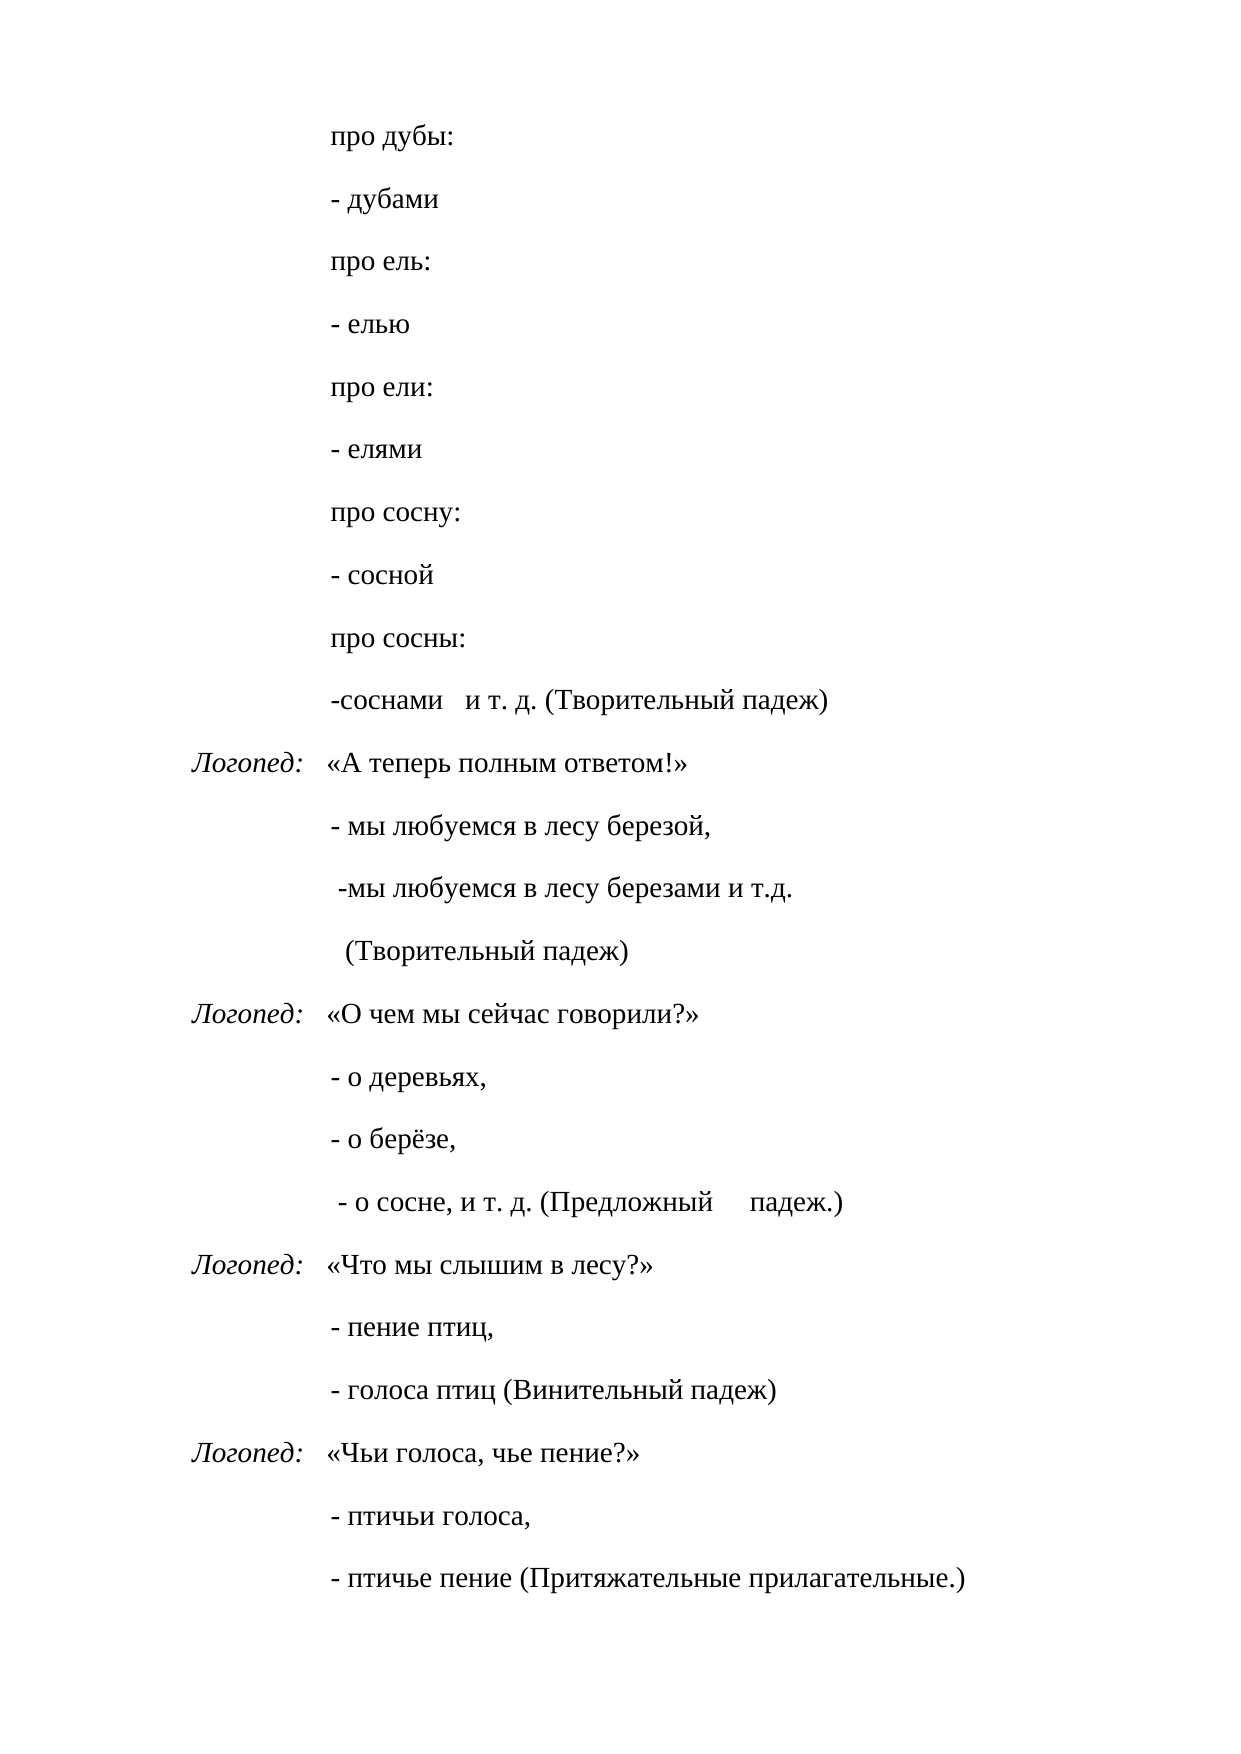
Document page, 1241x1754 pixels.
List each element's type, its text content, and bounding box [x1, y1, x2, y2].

text - елями [177, 432, 1152, 465]
text - елью [177, 306, 1152, 340]
text - голоса птиц (Винительный падеж) [177, 1372, 1152, 1406]
text Логопед: «А теперь полным ответом!» [177, 745, 1152, 779]
text - сосной [177, 557, 1152, 591]
text Логопед: «Что мы слышим в лесу?» [177, 1247, 1152, 1280]
text -мы любуемся в лесу березами и т.д. [177, 871, 1152, 904]
text -соснами и т. д. (Творительный падеж) [177, 682, 1152, 716]
text - птичье пение (Притяжательные прилагательные.) [177, 1560, 1152, 1594]
text про ель: [177, 243, 1152, 277]
text - о сосне, и т. д. (Предложный падеж.) [177, 1184, 1152, 1218]
text - о деревьях, [177, 1059, 1152, 1092]
text - дубами [177, 181, 1152, 214]
text - мы любуемся в лесу березой, [177, 808, 1152, 841]
text про сосну: [177, 494, 1152, 528]
text Логопед: «Чьи голоса, чье пение?» [177, 1435, 1152, 1468]
text - о берёзе, [177, 1121, 1152, 1155]
text Логопед: «О чем мы сейчас говорили?» [177, 996, 1152, 1029]
text про сосны: [177, 620, 1152, 653]
text - птичьи голоса, [177, 1498, 1152, 1531]
text (Творительный падеж) [177, 933, 1152, 967]
text про ели: [177, 369, 1152, 402]
text - пение птиц, [177, 1309, 1152, 1343]
text про дубы: [177, 118, 1152, 152]
